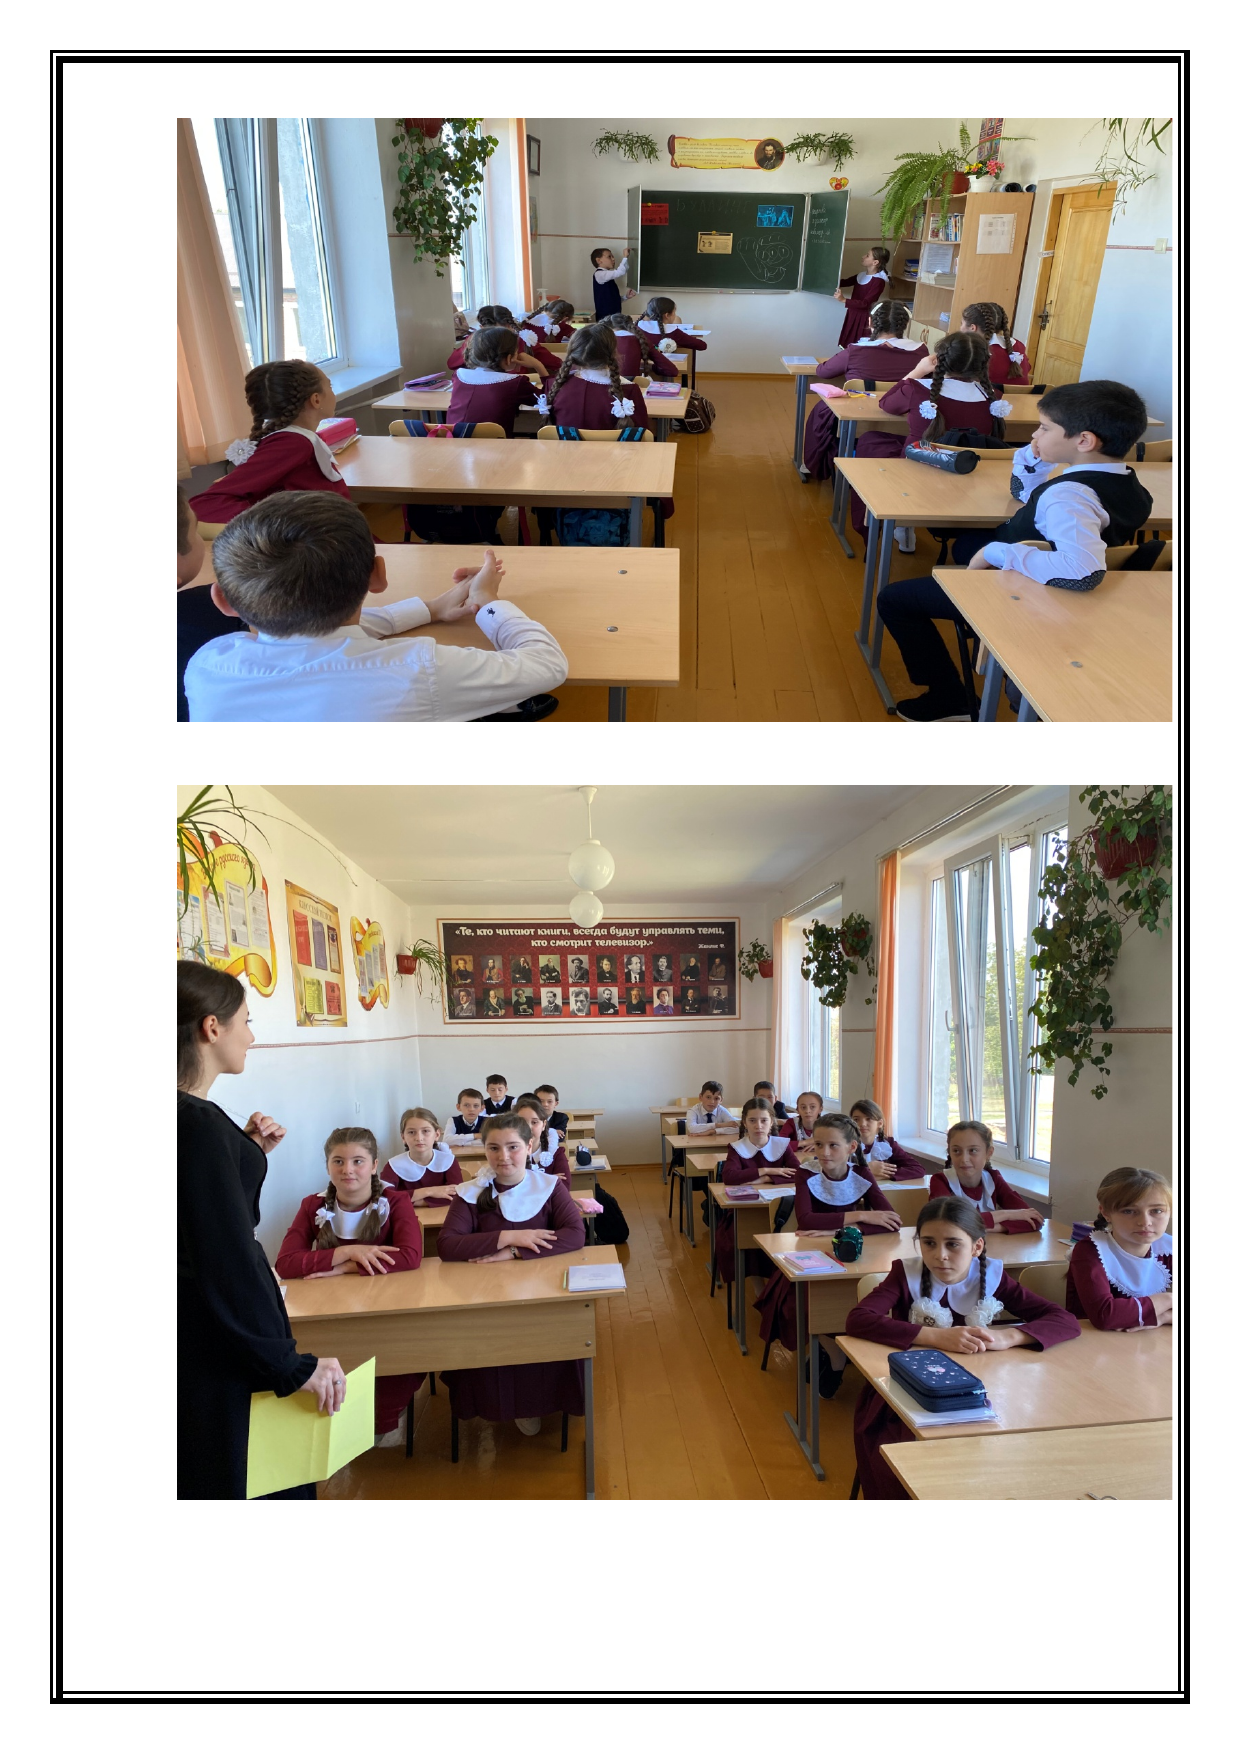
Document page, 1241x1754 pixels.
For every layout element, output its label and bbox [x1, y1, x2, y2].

picture [177, 118, 1173, 722]
picture [177, 785, 1173, 1500]
